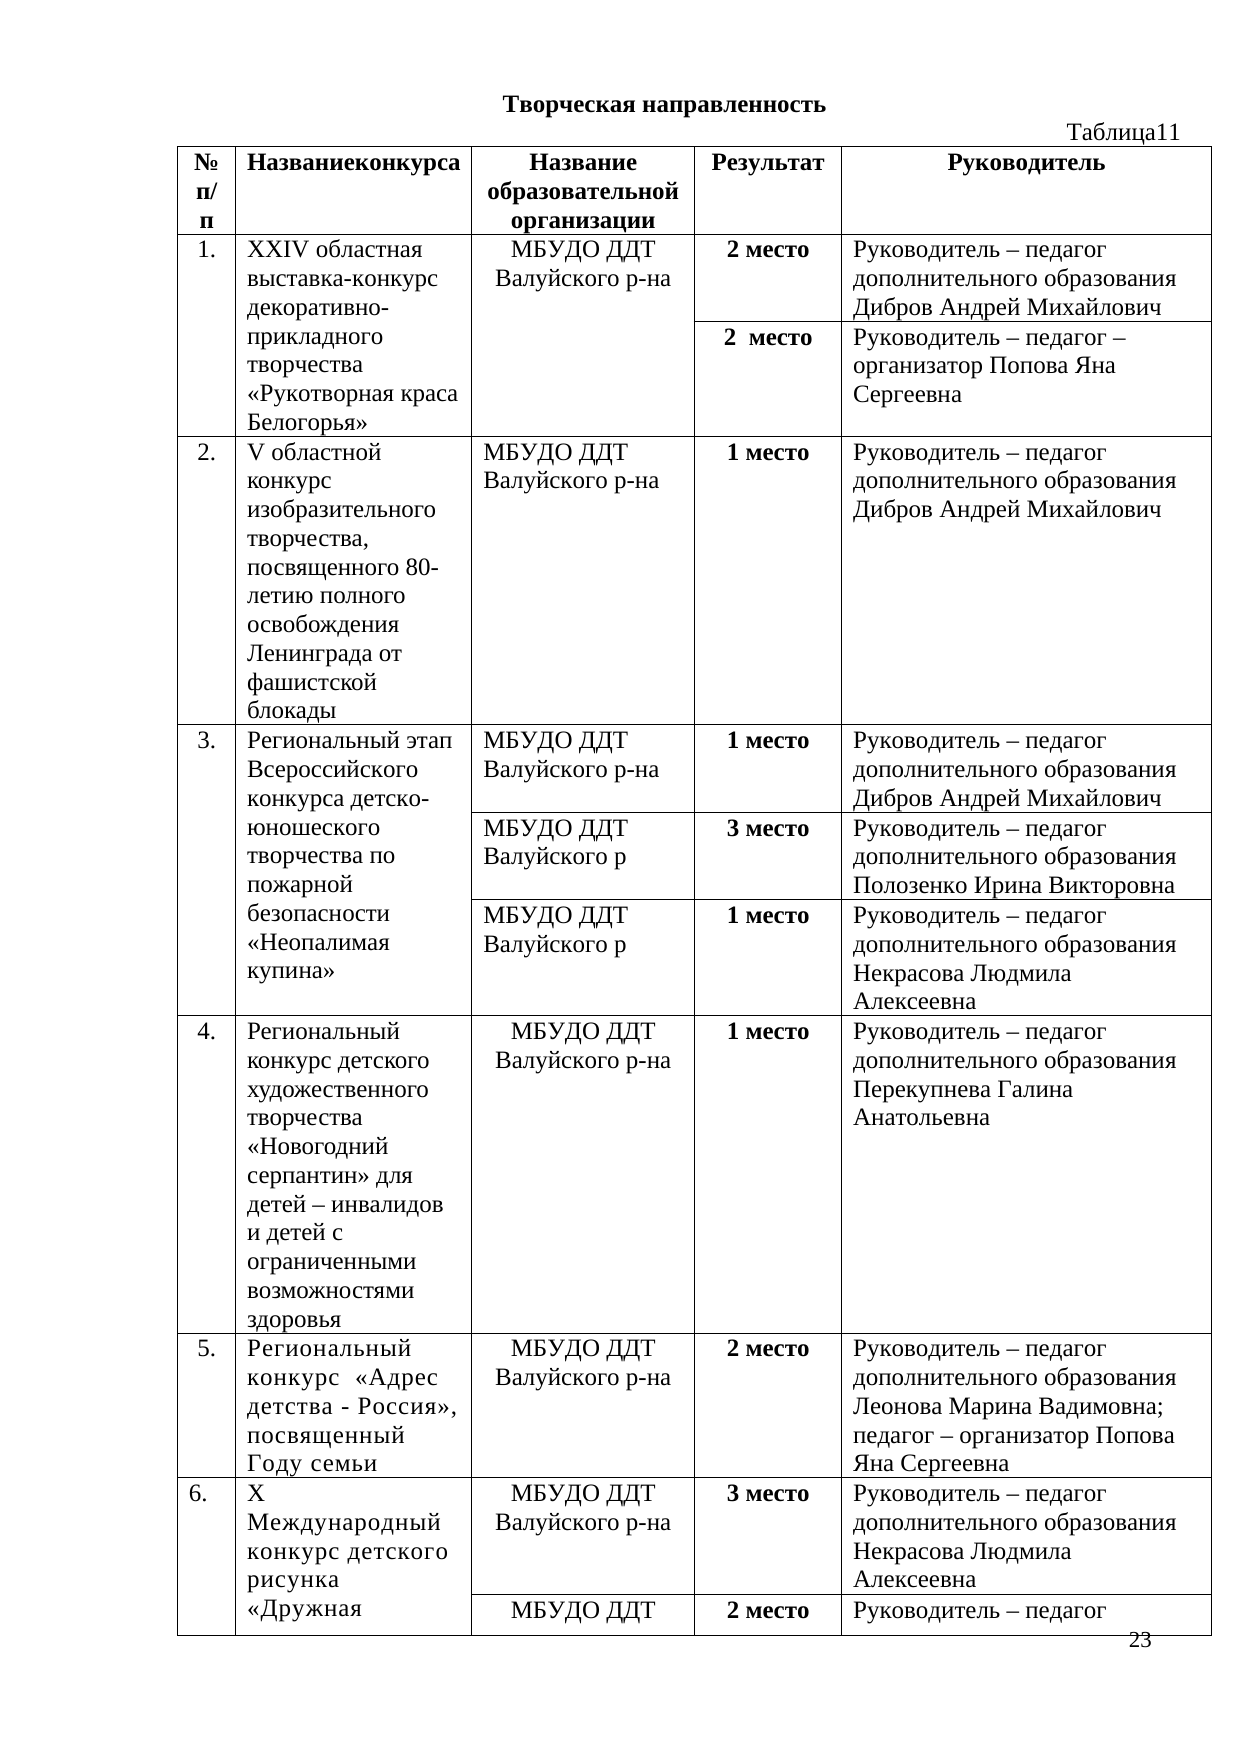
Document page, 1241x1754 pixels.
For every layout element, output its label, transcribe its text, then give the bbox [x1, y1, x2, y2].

table_cell V областной конкурс изобразительного творчества, посвященного 80-летию полного освобождения Ленинграда от фашистской блокады [236, 437, 471, 724]
table_cell 3 место [695, 1478, 841, 1594]
table_cell 2 место [695, 1334, 841, 1477]
table_cell МБУДО ДДТ Валуйского р-на [472, 235, 694, 436]
table_cell 2. [178, 437, 235, 724]
table_cell 1. [178, 235, 235, 436]
table_cell 1 место [695, 1016, 841, 1332]
table_cell 5. [178, 1334, 235, 1477]
table_cell 1 место [695, 725, 841, 812]
table_cell 4. [178, 1016, 235, 1332]
table_cell Руководитель – педагог дополнительного образования Полозенко Ирина Викторовна [842, 813, 1211, 899]
text Таблица11 [177, 117, 1181, 146]
table_cell 1 место [695, 437, 841, 724]
table_cell Руководитель – педагог – организатор Попова Яна Сергеевна [842, 322, 1211, 436]
table_cell 3 место [695, 813, 841, 899]
table_cell МБУДО ДДТ Валуйского р [472, 813, 694, 899]
table_cell Руководитель – педагог дополнительного образования Дибров Андрей Михайлович [842, 437, 1211, 724]
table_cell МБУДО ДДТ Валуйского р-на [472, 437, 694, 724]
table_cell МБУДО ДДТ Валуйского р [472, 900, 694, 1015]
table_cell 2 место [695, 235, 841, 321]
table_header Результат [695, 147, 841, 233]
table_cell Руководитель – педагог дополнительного образования Леонова Марина Вадимовна; педагог – организатор Попова Яна Сергеевна [842, 1334, 1211, 1477]
table_cell МБУДО ДДТ Валуйского р-на [472, 1334, 694, 1477]
table_cell 2 место [695, 322, 841, 436]
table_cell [842, 1595, 1211, 1635]
table_cell Руководитель – педагог дополнительного образования Дибров Андрей Михайлович [842, 725, 1211, 812]
table_header № п/п [178, 147, 235, 233]
table_header Названиеконкурса [236, 147, 471, 233]
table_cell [472, 1595, 694, 1635]
table_cell Региональный конкурс «Адрес детства - Россия», посвященный Году семьи [236, 1334, 471, 1477]
table_cell Х Международный конкурс детского рисунка «Дружная планета» [236, 1478, 471, 1635]
table_cell Руководитель – педагог дополнительного образования Некрасова Людмила Алексеевна [842, 900, 1211, 1015]
table_cell 6. [178, 1478, 235, 1635]
table_cell Руководитель – педагог дополнительного образования Перекупнева Галина Анатольевна [842, 1016, 1211, 1332]
table_cell 2 место [695, 1595, 841, 1635]
table_cell Региональный конкурс детского художественного творчества «Новогодний серпантин» для детей – инвалидов и детей с ограниченными возможностями здоровья [236, 1016, 471, 1332]
table_cell МБУДО ДДТ Валуйского р-на [472, 1478, 694, 1594]
table_cell 3. [178, 725, 235, 1015]
table_cell 1 место [695, 900, 841, 1015]
table_header Руководитель [842, 147, 1211, 233]
table_header Название образовательнойорганизации [472, 147, 694, 233]
text Творческая направленность [177, 89, 1152, 117]
table_cell Руководитель – педагог дополнительного образования Дибров Андрей Михайлович [842, 235, 1211, 321]
table_cell МБУДО ДДТ Валуйского р-на [472, 725, 694, 812]
table_cell МБУДО ДДТ Валуйского р-на [472, 1016, 694, 1332]
table_cell Руководитель – педагог дополнительного образования Некрасова Людмила Алексеевна [842, 1478, 1211, 1594]
table_cell XXIV областная выставка-конкурс декоративно-прикладного творчества «Рукотворная краса Белогорья» [236, 235, 471, 436]
table_cell Региональный этап Всероссийского конкурса детско- юношеского творчества по пожарной безопасности «Неопалимая купина» [236, 725, 471, 1015]
